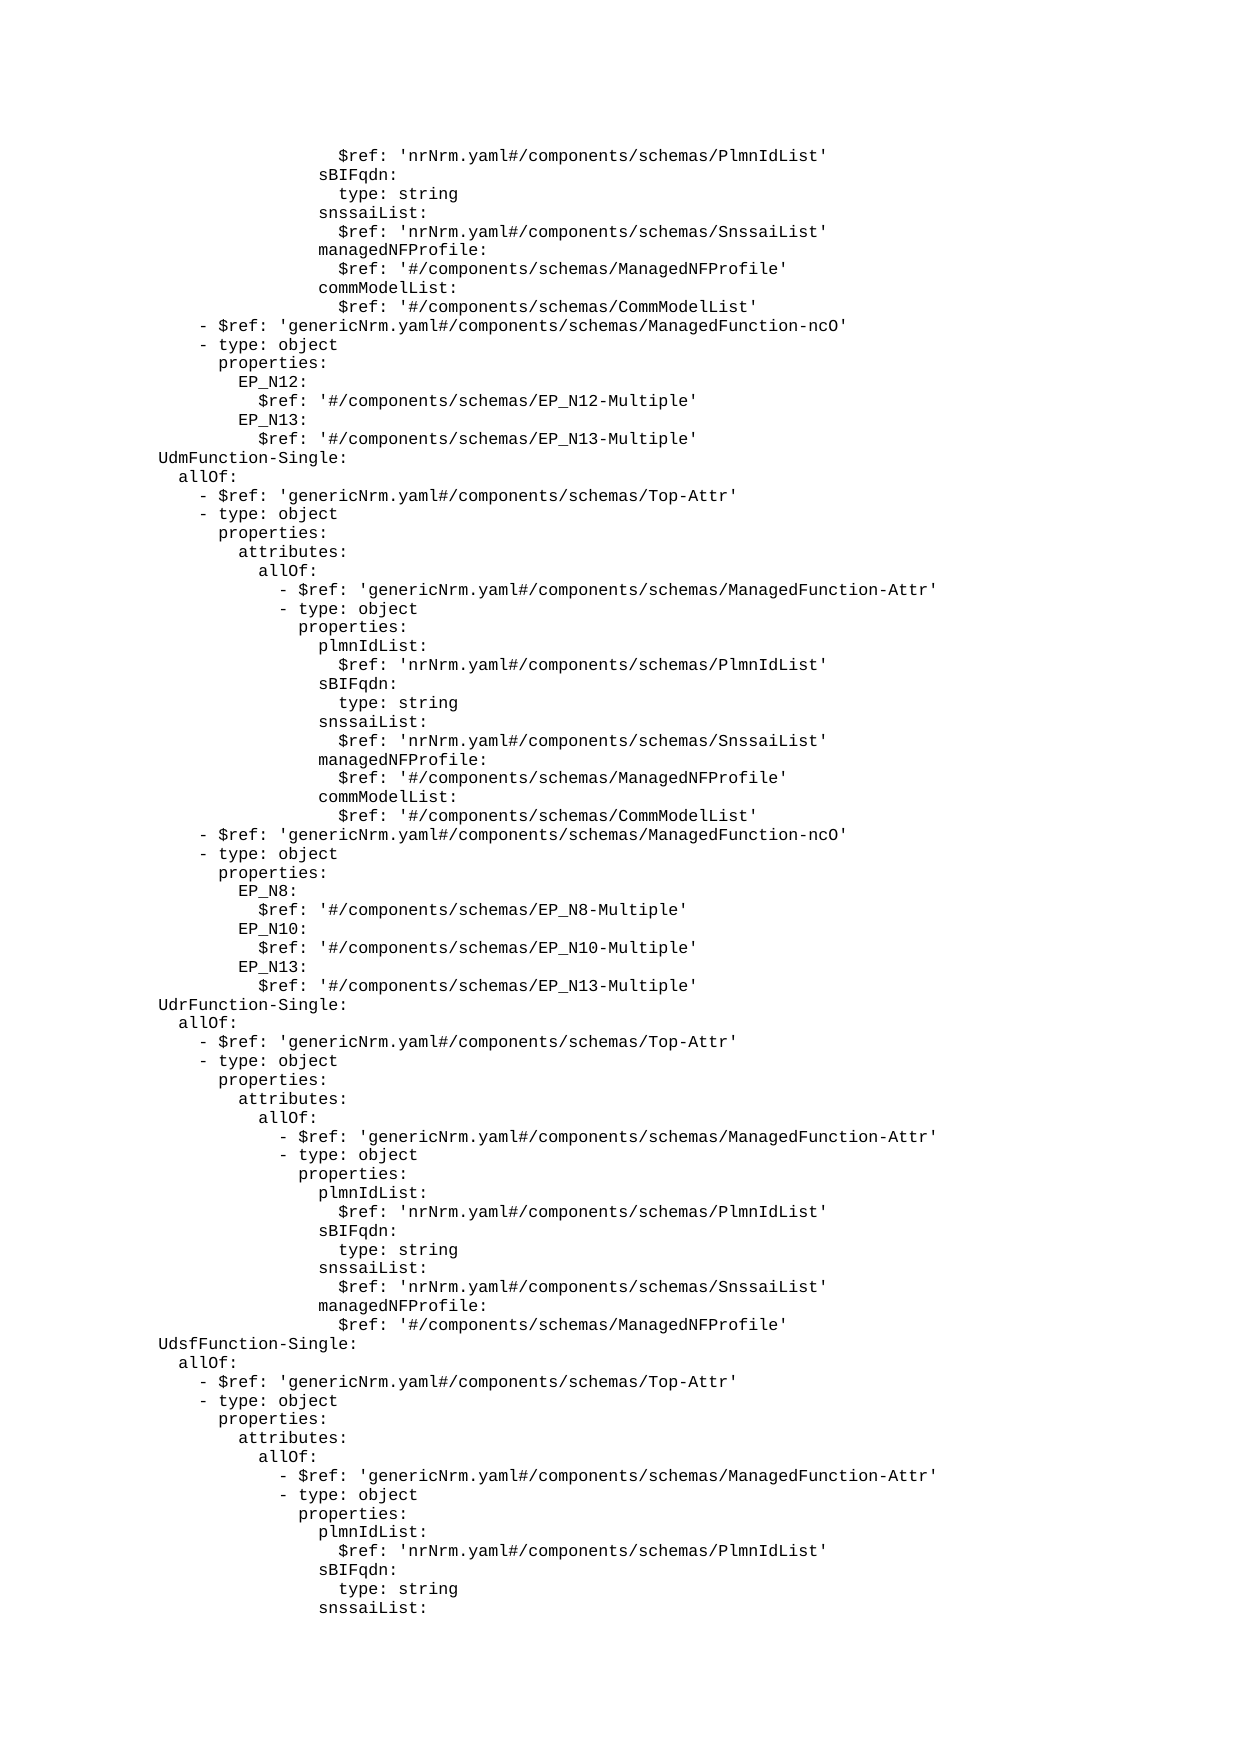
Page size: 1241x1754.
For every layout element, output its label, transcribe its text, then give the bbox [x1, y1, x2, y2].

text - $ref: 'genericNrm.yaml#/components/schemas/ManagedFunction-Attr' [118, 581, 1122, 600]
text allOf: [118, 1015, 1122, 1034]
text commModelList: [118, 280, 1122, 298]
text snssaiList: [118, 204, 1122, 223]
text sBIFqdn: [118, 167, 1122, 185]
text type: string [118, 694, 1122, 713]
text commModelList: [118, 789, 1122, 808]
text - $ref: 'genericNrm.yaml#/components/schemas/Top-Attr' [118, 487, 1122, 506]
text $ref: '#/components/schemas/EP_N8-Multiple' [118, 902, 1122, 921]
text UdmFunction-Single: [118, 449, 1122, 468]
text $ref: '#/components/schemas/EP_N13-Multiple' [118, 977, 1122, 996]
text - type: object [118, 506, 1122, 525]
text - type: object [118, 600, 1122, 619]
text - type: object [118, 336, 1122, 355]
text allOf: [118, 562, 1122, 581]
text $ref: '#/components/schemas/ManagedNFProfile' [118, 770, 1122, 789]
text - $ref: 'genericNrm.yaml#/components/schemas/ManagedFunction-ncO' [118, 317, 1122, 336]
text $ref: 'nrNrm.yaml#/components/schemas/PlmnIdList' [118, 657, 1122, 676]
text sBIFqdn: [118, 676, 1122, 694]
text managedNFProfile: [118, 751, 1122, 770]
text $ref: '#/components/schemas/EP_N12-Multiple' [118, 393, 1122, 412]
text EP_N8: [118, 883, 1122, 902]
text type: string [118, 185, 1122, 204]
text EP_N12: [118, 374, 1122, 393]
text $ref: '#/components/schemas/CommModelList' [118, 298, 1122, 317]
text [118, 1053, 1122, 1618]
text properties: [118, 619, 1122, 638]
text attributes: [118, 544, 1122, 562]
text properties: [118, 355, 1122, 374]
text $ref: 'nrNrm.yaml#/components/schemas/SnssaiList' [118, 223, 1122, 242]
text snssaiList: [118, 713, 1122, 732]
text $ref: '#/components/schemas/EP_N10-Multiple' [118, 939, 1122, 958]
text - type: object [118, 845, 1122, 864]
text allOf: [118, 468, 1122, 487]
text $ref: '#/components/schemas/CommModelList' [118, 808, 1122, 826]
text - $ref: 'genericNrm.yaml#/components/schemas/ManagedFunction-ncO' [118, 826, 1122, 845]
text properties: [118, 525, 1122, 544]
text plmnIdList: [118, 638, 1122, 657]
text $ref: 'nrNrm.yaml#/components/schemas/PlmnIdList' [118, 148, 1122, 167]
text $ref: 'nrNrm.yaml#/components/schemas/SnssaiList' [118, 732, 1122, 751]
text EP_N13: [118, 958, 1122, 977]
text $ref: '#/components/schemas/EP_N13-Multiple' [118, 431, 1122, 449]
text - $ref: 'genericNrm.yaml#/components/schemas/Top-Attr' [118, 1034, 1122, 1053]
text properties: [118, 864, 1122, 883]
text managedNFProfile: [118, 242, 1122, 261]
text $ref: '#/components/schemas/ManagedNFProfile' [118, 261, 1122, 280]
text EP_N13: [118, 412, 1122, 431]
text UdrFunction-Single: [118, 996, 1122, 1015]
text EP_N10: [118, 921, 1122, 939]
